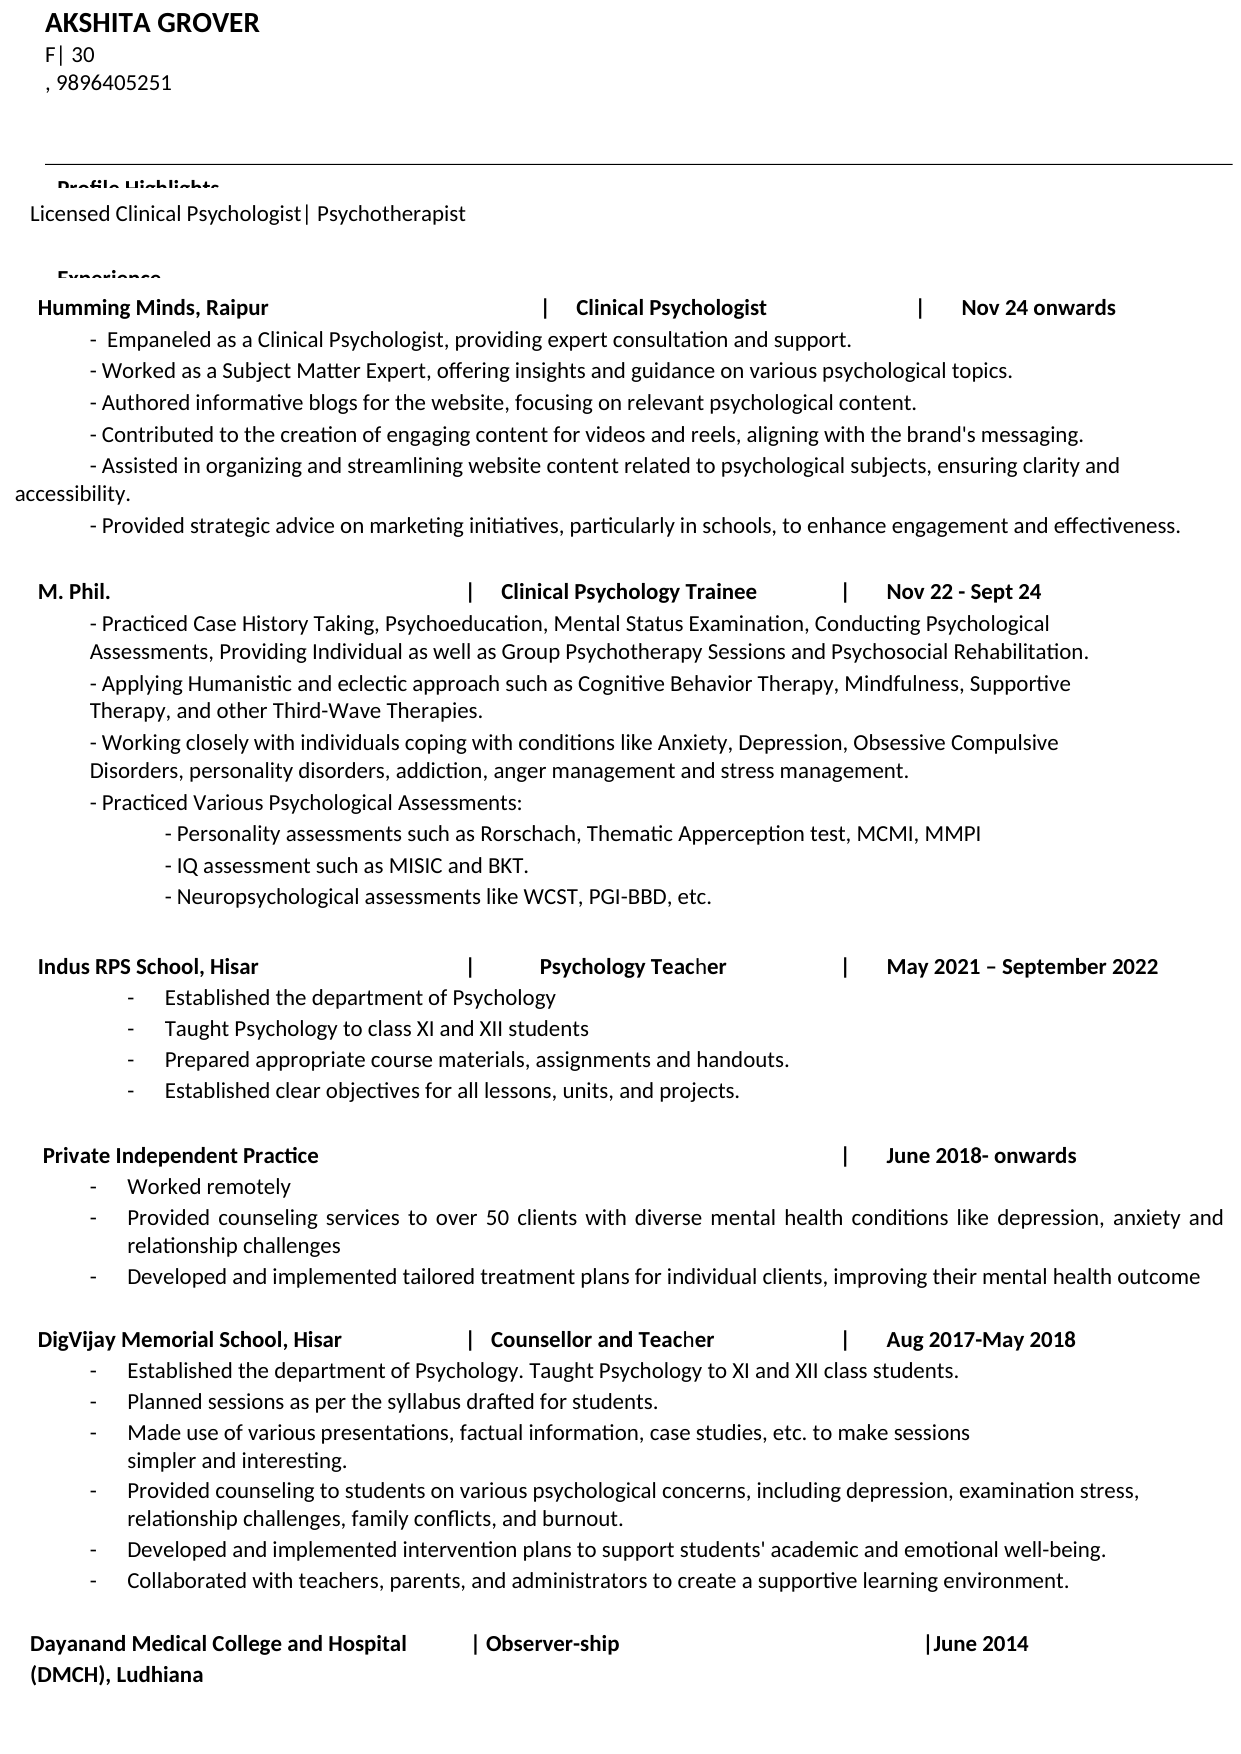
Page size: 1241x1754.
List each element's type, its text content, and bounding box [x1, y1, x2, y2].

text (DMCH), Ludhiana [14, 1660, 1226, 1688]
text - Personality assessments such as Rorschach, Thematic Apperception test, MCMI, MMPI [14, 819, 1226, 847]
list Indus RPS School, Hisar | Psychology Teacher | May 2021 – September 2022 [14, 952, 1226, 981]
list Developed and implemented tailored treatment plans for individual clients, improving their mental health outcome [89, 1262, 1226, 1290]
text - Worked as a Subject Matter Expert, offering insights and guidance on various psychological topics. [14, 357, 1226, 385]
text - Authored informative blogs for the website, focusing on relevant psychological content. [14, 388, 1226, 416]
list Established clear objectives for all lessons, units, and projects. [127, 1076, 1226, 1104]
text - Empaneled as a Clinical Psychologist, providing expert consultation and support. [14, 325, 1226, 353]
text - Assisted in organizing and streamlining website content related to psychological subjects, ensuring clarity and accessibility. [14, 451, 1226, 507]
text Dayanand Medical College and Hospital | Observer-ship |June 2014 [14, 1629, 1226, 1657]
list Developed and implemented intervention plans to support students' academic and emotional well-being. [89, 1535, 1226, 1563]
list M. Phil. | Clinical Psychology Trainee | Nov 22 - Sept 24 [14, 577, 1226, 606]
text - Practiced Various Psychological Assessments: [14, 788, 1226, 816]
list Collaborated with teachers, parents, and administrators to create a supportive learning environment. [89, 1566, 1226, 1594]
list Private Independent Practice | June 2018- onwards [14, 1142, 1226, 1170]
text - Applying Humanistic and eclectic approach such as Cognitive Behavior Therapy, Mindfulness, Supportive Therapy, and other Third-Wave Therapies. [14, 669, 1226, 725]
list Provided counseling to students on various psychological concerns, including depression, examination stress, relationship challenges, family conflicts, and burnout. [89, 1477, 1226, 1533]
text - Practiced Case History Taking, Psychoeducation, Mental Status Examination, Conducting Psychological Assessments, Providing Individual as well as Group Psychotherapy Sessions and Psychosocial Rehabilitation. [14, 609, 1226, 665]
list Made use of various presentations, factual information, case studies, etc. to make sessions simpler and interesting. [89, 1418, 1226, 1474]
text - IQ assessment such as MISIC and BKT. [14, 851, 1226, 879]
text - Neuropsychological assessments like WCST, PGI-BBD, etc. [14, 882, 1226, 911]
text - Contributed to the creation of engaging content for videos and reels, aligning with the brand's messaging. [14, 420, 1226, 448]
list Taught Psychology to class XI and XII students [127, 1014, 1226, 1042]
list Established the department of Psychology. Taught Psychology to XI and XII class students. [89, 1356, 1226, 1384]
list Worked remotely [89, 1172, 1226, 1201]
text - Provided strategic advice on marketing initiatives, particularly in schools, to enhance engagement and effectiveness. [14, 511, 1226, 539]
list Provided counseling services to over 50 clients with diverse mental health conditions like depression, anxiety and relationship challenges [89, 1203, 1226, 1259]
text - Working closely with individuals coping with conditions like Anxiety, Depression, Obsessive Compulsive Disorders, personality disorders, addiction, anger management and stress management. [14, 728, 1226, 784]
list DigVijay Memorial School, Hisar | Counsellor and Teacher | Aug 2017-May 2018 [14, 1325, 1226, 1353]
list Prepared appropriate course materials, assignments and handouts. [127, 1045, 1226, 1073]
list Established the department of Psychology [127, 983, 1226, 1011]
list Planned sessions as per the syllabus drafted for students. [89, 1387, 1226, 1415]
list Humming Minds, Raipur | Clinical Psychologist | Nov 24 onwards [14, 293, 1226, 322]
text Licensed Clinical Psychologist| Psychotherapist [14, 199, 1226, 228]
